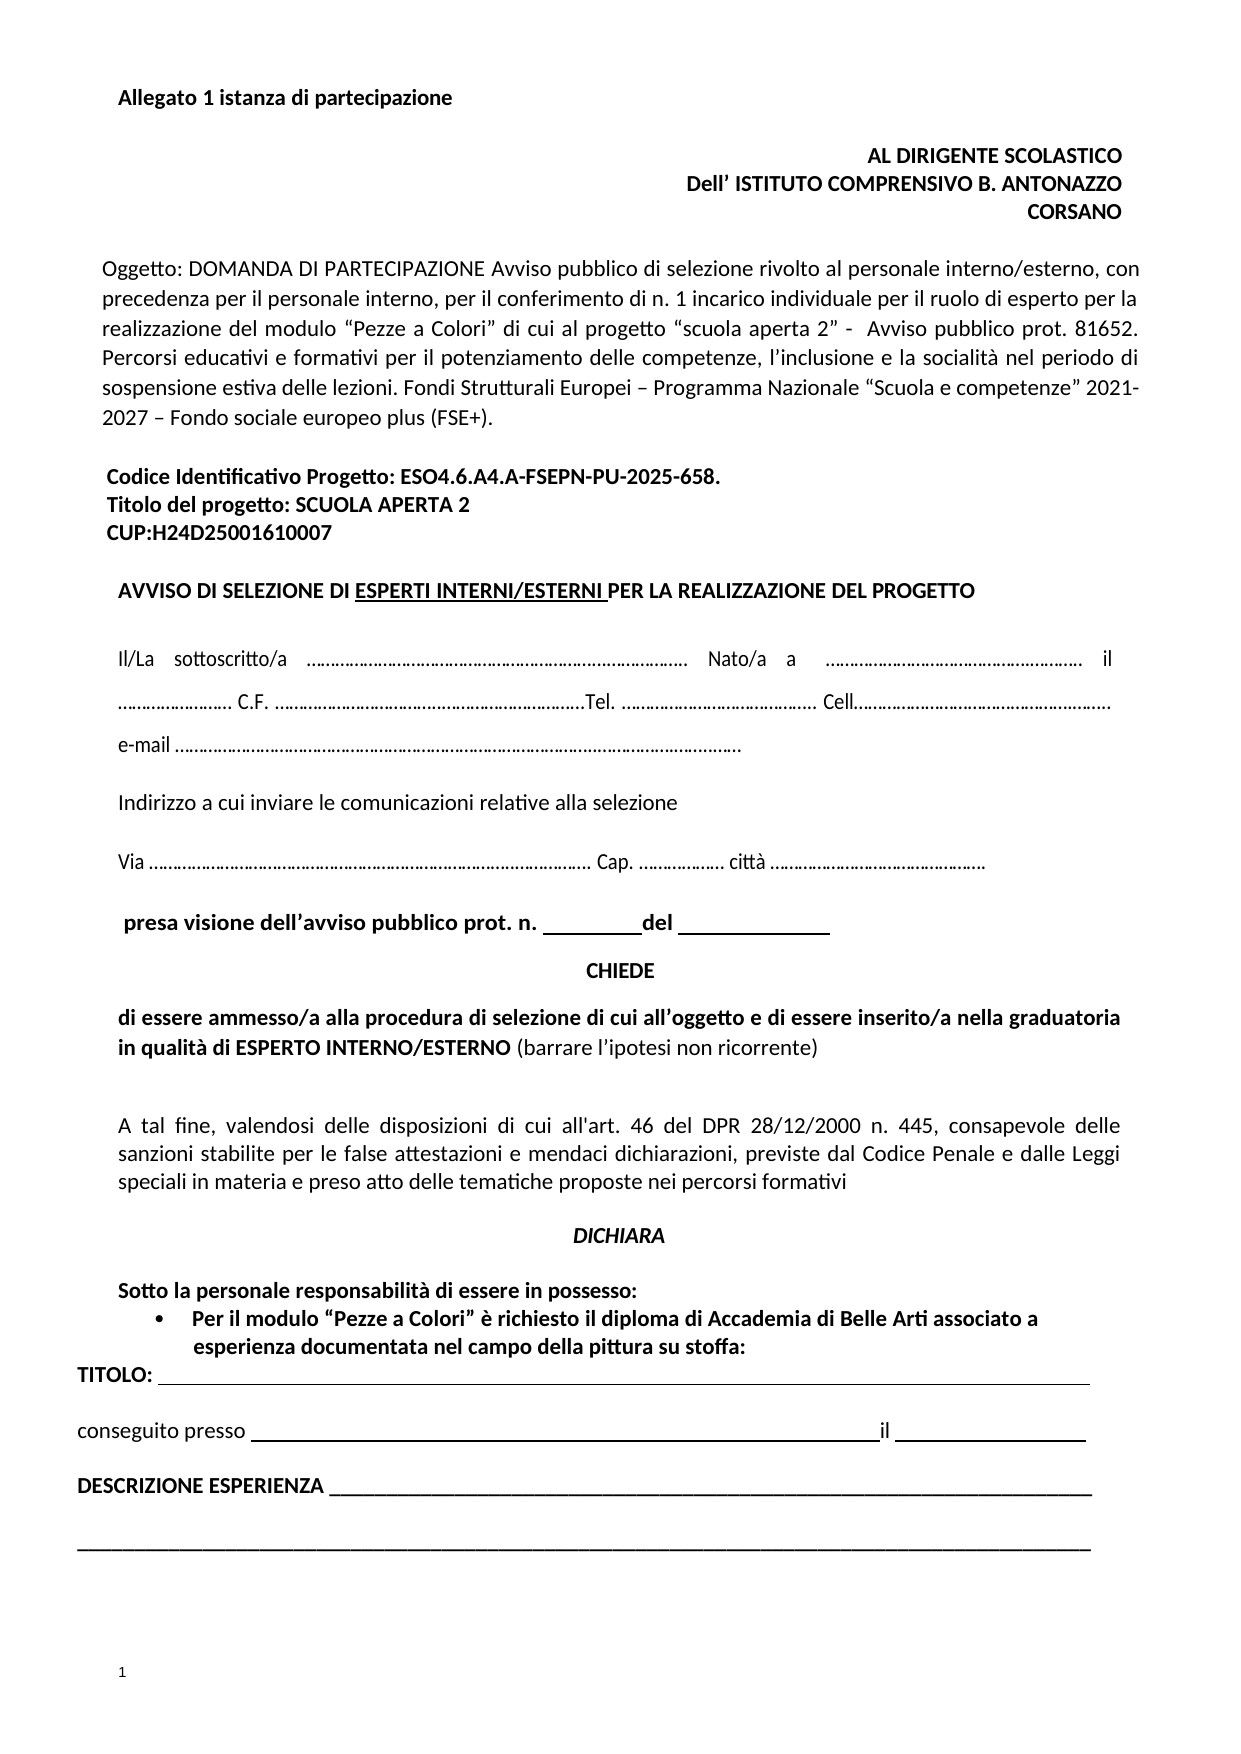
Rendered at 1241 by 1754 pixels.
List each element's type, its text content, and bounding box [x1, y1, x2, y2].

text A tal fine, valendosi delle disposizioni di cui all'art. 46 del DPR 28/12/2000 n. 445, consapevole delle sanzioni stabilite per le false attestazioni e mendaci dichiarazioni, previste dal Codice Penale e dalle Leggi speciali in materia e preso atto delle tematiche proposte nei percorsi formativi [118, 1111, 1122, 1195]
text Dell’ ISTITUTO COMPRENSIVO B. ANTONAZZO [118, 169, 1122, 197]
subtitle CORSANO [77, 197, 1122, 225]
text TITOLO: [77, 1360, 1194, 1388]
text Titolo del progetto: SCUOLA APERTA 2 [107, 490, 1181, 518]
subtitle Sotto la personale responsabilità di essere in possesso: [118, 1276, 1194, 1304]
text Indirizzo a cui inviare le comunicazioni relative alla selezione [118, 788, 1194, 816]
text _________________________________________________________________________________________ [77, 1527, 1096, 1554]
text CUP:H24D25001610007 [107, 518, 1181, 547]
subtitle Allegato 1 istanza di partecipazione [118, 83, 1194, 111]
text Codice Identificativo Progetto: ESO4.6.A4.A-FSEPN-PU-2025-658. [107, 462, 1194, 490]
text Oggetto: DOMANDA DI PARTECIPAZIONE Avviso pubblico di selezione rivolto al personale interno/esterno, con precedenza per il personale interno, per il conferimento di n. 1 incarico individuale per il ruolo di esperto per la realizzazione del modulo “Pezze a Colori” di cui al progetto “scuola aperta 2” - Avviso pubblico prot. 81652. Percorsi educativi e formativi per il potenziamento delle competenze, l’inclusione e la socialità nel periodo di sospensione estiva delle lezioni. Fondi Strutturali Europei – Programma Nazionale “Scuola e competenze” 2021-2027 – Fondo sociale europeo plus (FSE+). [102, 254, 1141, 431]
text conseguito presso il [77, 1416, 1194, 1444]
text AL DIRIGENTE SCOLASTICO [118, 141, 1122, 169]
text DESCRIZIONE ESPERIENZA ___________________________________________________________________ [77, 1472, 1096, 1499]
text presa visione dell’avviso pubblico prot. n. del [123, 908, 1194, 936]
subtitle CHIEDE [77, 957, 1163, 985]
subtitle di essere ammesso/a alla procedura di selezione di cui all’oggetto e di essere inserito/a nella graduatoria in qualità di ESPERTO INTERNO/ESTERNO (barrare l’ipotesi non ricorrente) [118, 1003, 1123, 1062]
text AVVISO DI SELEZIONE DI ESPERTI INTERNI/ESTERNI PER LA REALIZZAZIONE DEL PROGETTO [118, 576, 1194, 604]
text Il/La sottoscritto/a ……………………………………………………...…………….. Nato/a a …………………………………….……….. il …………………… C.F. ……………………………..………………………...Tel. ………………………………….. Cell……………………………………….…….. e-mail ……………………………………………………………………………..…………….……..…… [118, 644, 1112, 758]
text DICHIARA [77, 1222, 1163, 1249]
text Via …………………………………………………………………..……………. Cap. ……………… città ………………………………………. [118, 847, 1194, 875]
list Per il modulo “Pezze a Colori” è richiesto il diploma di Accademia di Belle Arti associato a esperienza documentata nel campo della pittura su stoffa: [156, 1304, 1110, 1360]
